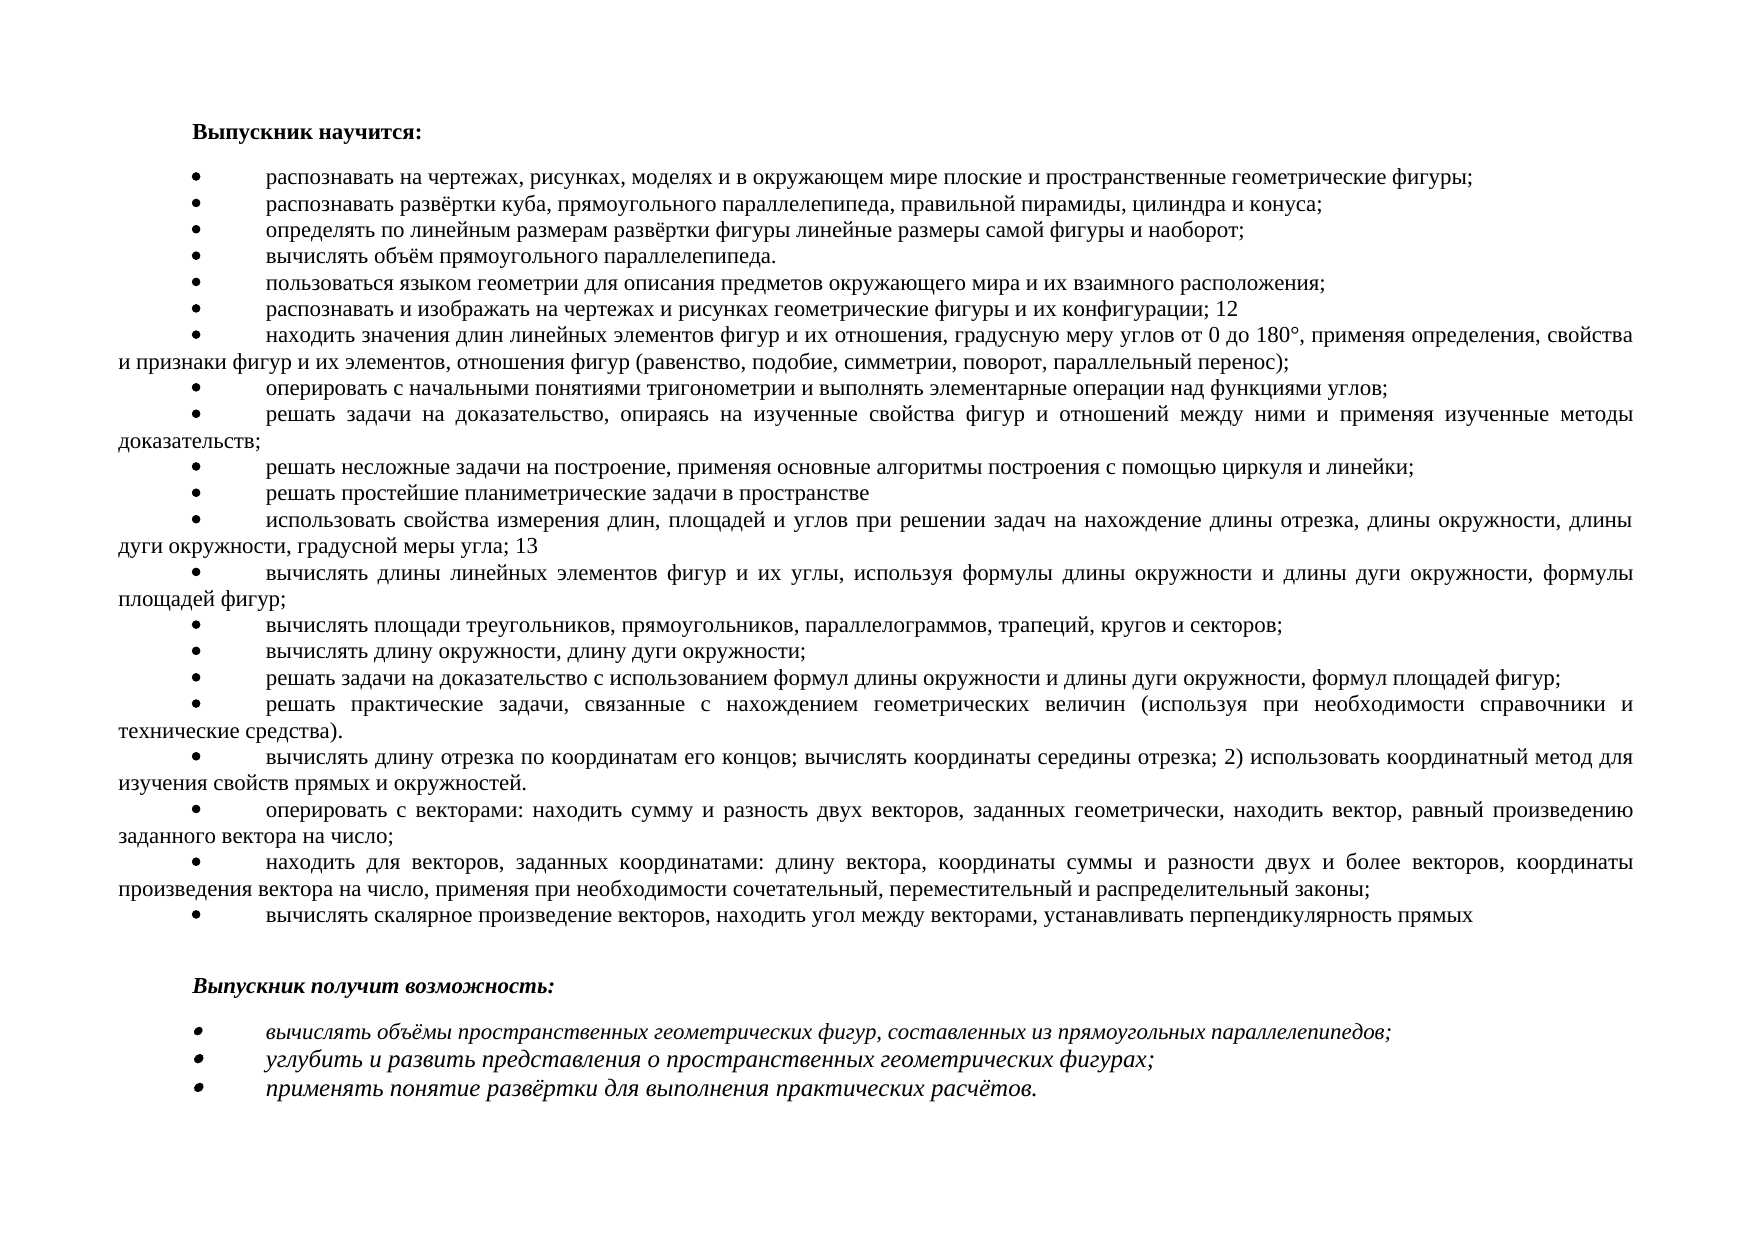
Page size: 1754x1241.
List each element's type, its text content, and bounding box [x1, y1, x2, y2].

list использовать свойства измерения длин, площадей и углов при решении задач на нахождение длины отрезка, длины окружности, длины дуги окружности, градусной меры угла; 13 [118, 506, 1636, 558]
list вычислять площади треугольников, прямоугольников, параллелограммов, трапеций, кругов и секторов; [118, 611, 1636, 638]
list вычислять объёмы пространственных геометрических фигур, составленных из прямоугольных параллелепипедов; [118, 1018, 1636, 1044]
text Выпускник получит возможность: [118, 973, 1636, 999]
list решать задачи на доказательство с использованием формул длины окружности и длины дуги окружности, формул площадей фигур; [118, 664, 1636, 690]
text Выпускник научится: [118, 118, 1636, 144]
list определять по линейным размерам развёртки фигуры линейные размеры самой фигуры и наоборот; [118, 216, 1636, 242]
list распознавать на чертежах, рисунках, моделях и в окружающем мире плоские и пространственные геометрические фигуры; [118, 163, 1636, 189]
list вычислять длину окружности, длину дуги окружности; [118, 638, 1636, 664]
list решать задачи на доказательство, опираясь на изученные свойства фигур и отношений между ними и применяя изученные методы доказательств; [118, 400, 1636, 453]
list решать практические задачи, связанные с нахождением геометрических величин (используя при необходимости справочники и технические средства). [118, 690, 1636, 743]
list находить для векторов, заданных координатами: длину вектора, координаты суммы и разности двух и более векторов, координаты произведения вектора на число, применяя при необходимости сочетательный, переместительный и распределительный законы; [118, 848, 1636, 901]
list углубить и развить представления о пространственных геометрических фигурах; [118, 1044, 1636, 1073]
list вычислять объём прямоугольного параллелепипеда. [118, 242, 1636, 269]
list находить значения длин линейных элементов фигур и их отношения, градусную меру углов от 0 до 180°, применяя определения, свойства и признаки фигур и их элементов, отношения фигур (равенство, подобие, симметрии, поворот, параллельный перенос); [118, 321, 1636, 374]
list оперировать с начальными понятиями тригонометрии и выполнять элементарные операции над функциями углов; [118, 374, 1636, 400]
list распознавать и изображать на чертежах и рисунках геометрические фигуры и их конфигурации; 12 [118, 295, 1636, 321]
list применять понятие развёртки для выполнения практических расчётов. [118, 1073, 1636, 1102]
list вычислять длины линейных элементов фигур и их углы, используя формулы длины окружности и длины дуги окружности, формулы площадей фигур; [118, 558, 1636, 611]
list пользоваться языком геометрии для описания предметов окружающего мира и их взаимного расположения; [118, 269, 1636, 295]
list оперировать с векторами: находить сумму и разность двух векторов, заданных геометрически, находить вектор, равный произведению заданного вектора на число; [118, 796, 1636, 848]
list решать простейшие планиметрические задачи в пространстве [118, 479, 1636, 506]
list вычислять длину отрезка по координатам его концов; вычислять координаты середины отрезка; 2) использовать координатный метод для изучения свойств прямых и окружностей. [118, 743, 1636, 796]
list распознавать развёртки куба, прямоугольного параллелепипеда, правильной пирамиды, цилиндра и конуса; [118, 189, 1636, 216]
list вычислять скалярное произведение векторов, находить угол между векторами, устанавливать перпендикулярность прямых [118, 901, 1636, 927]
list решать несложные задачи на построение, применяя основные алгоритмы построения с помощью циркуля и линейки; [118, 453, 1636, 479]
